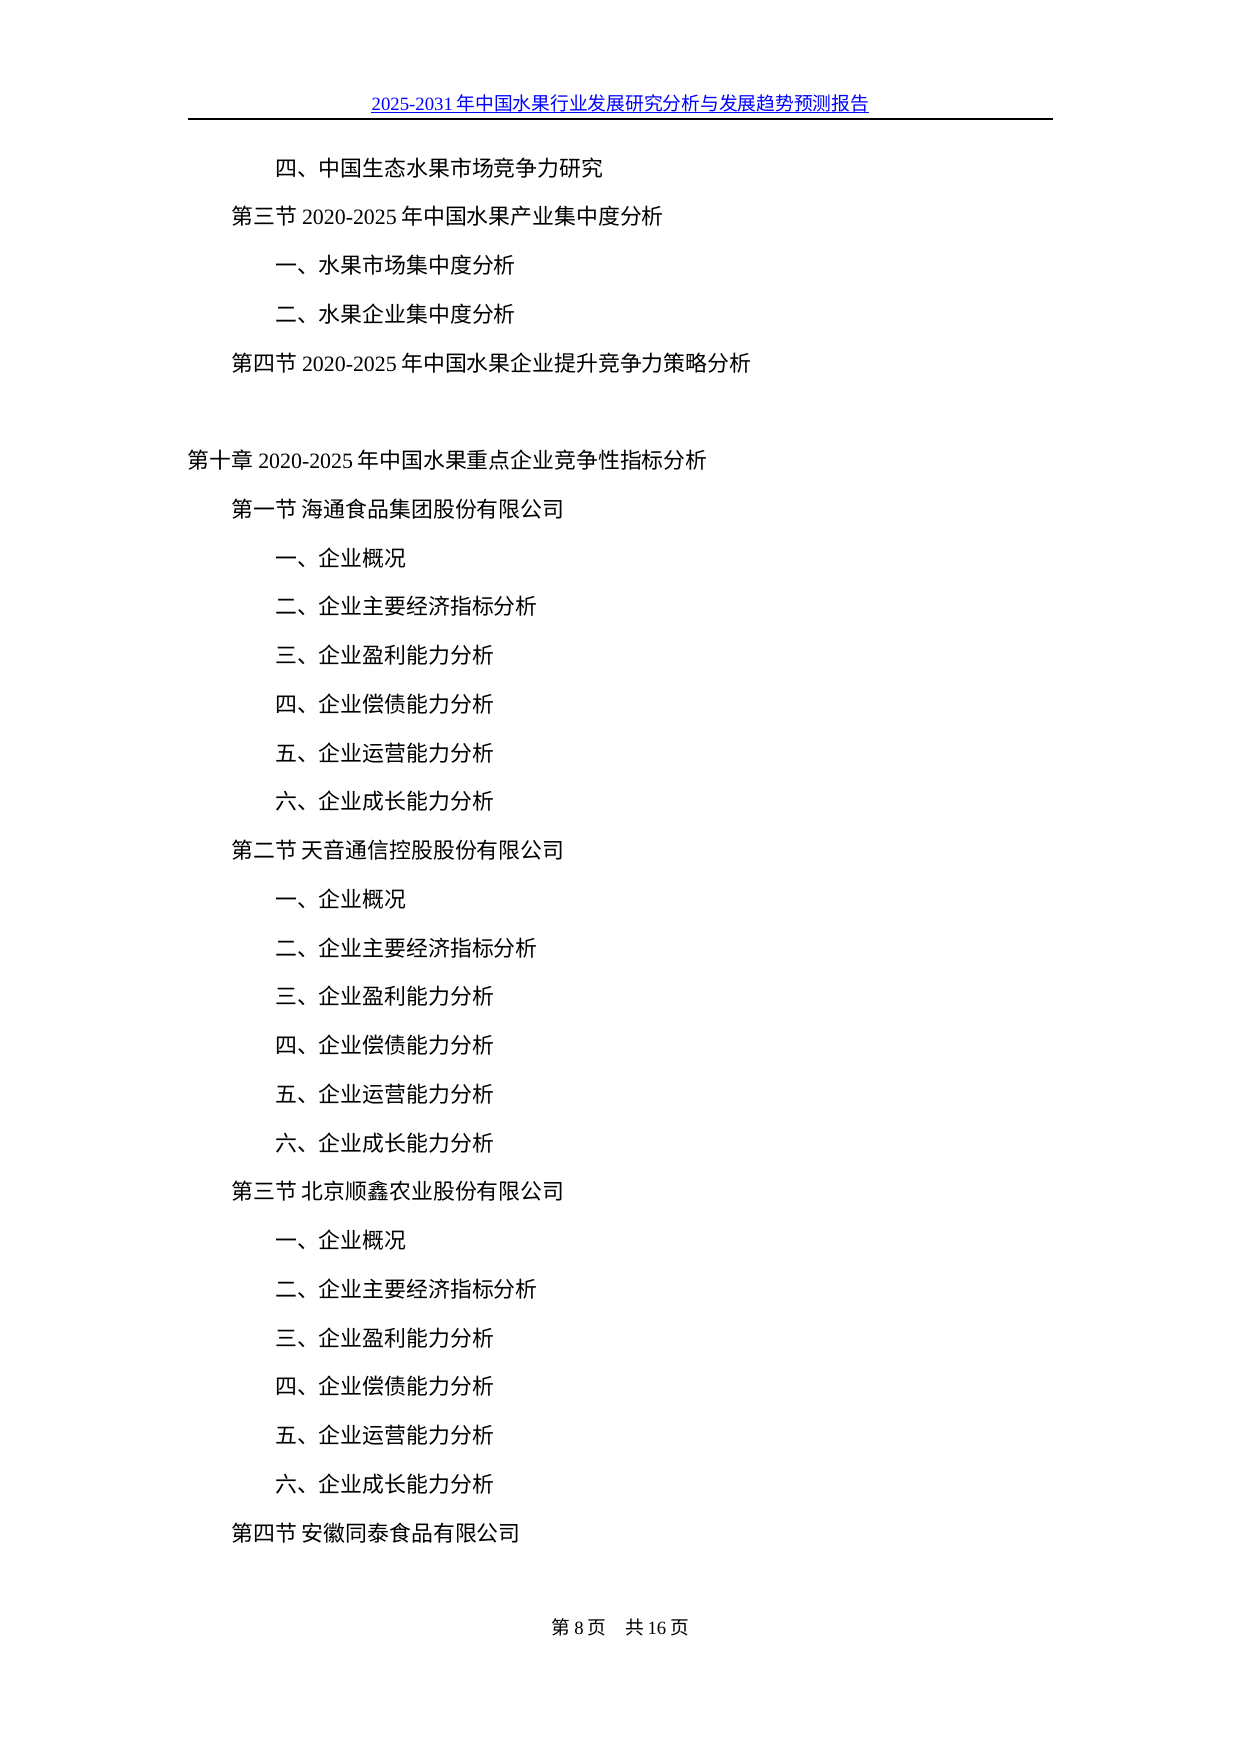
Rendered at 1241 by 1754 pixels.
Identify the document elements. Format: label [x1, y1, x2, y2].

text [187, 150, 1053, 1548]
